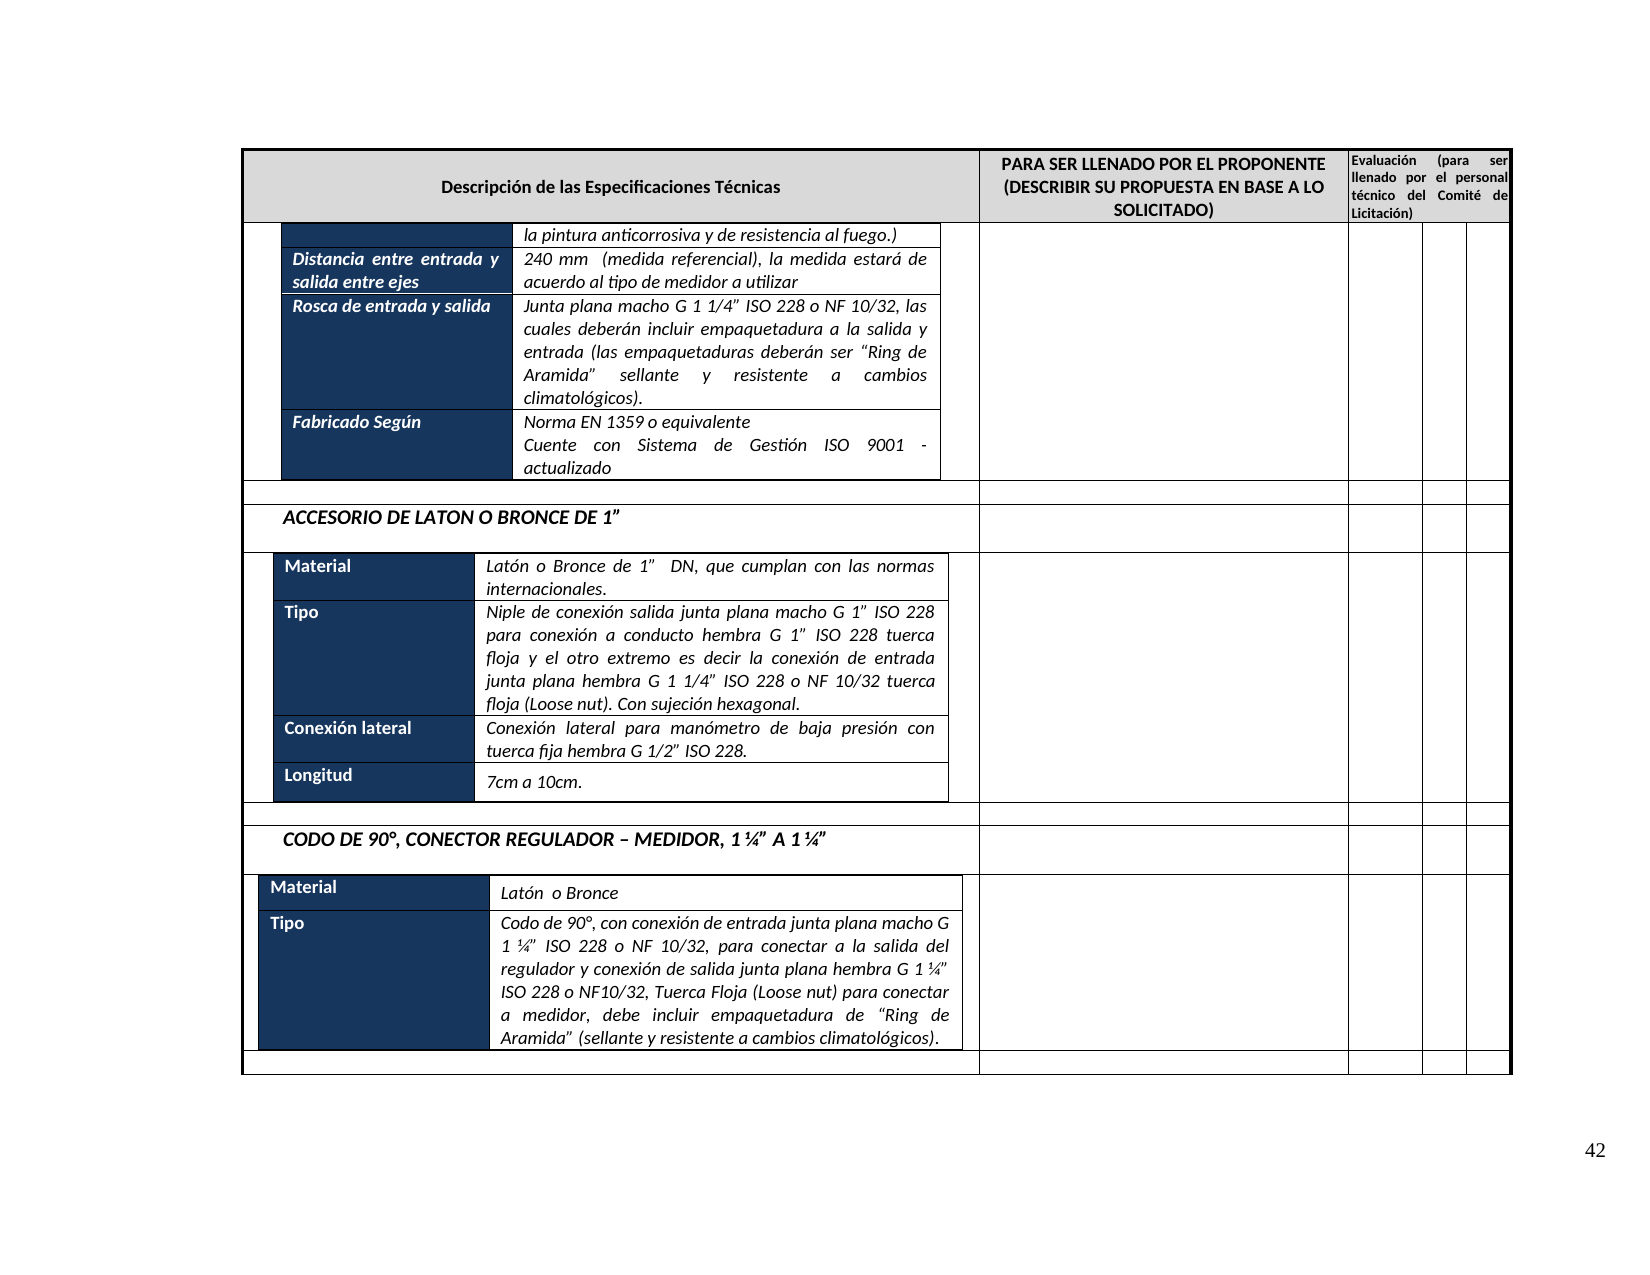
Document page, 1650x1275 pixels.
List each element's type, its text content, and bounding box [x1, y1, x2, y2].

table_cell [244, 1051, 979, 1073]
table_cell [513, 248, 940, 294]
table_cell [1349, 1051, 1422, 1073]
table_cell [980, 481, 1348, 503]
table_cell [475, 554, 948, 600]
table_header Descripción de las Especificaciones Técnicas [244, 151, 979, 222]
table_cell CODO DE 90°, CONECTOR REGULADOR – MEDIDOR, 1 ¼” A 1 ¼” [244, 826, 979, 874]
table_cell [1423, 875, 1466, 1050]
table_cell [475, 716, 948, 762]
table_cell [1467, 1051, 1509, 1073]
table_cell [244, 875, 258, 1050]
table_cell [1467, 553, 1509, 802]
table_cell [1467, 481, 1509, 503]
table_cell [963, 875, 979, 1050]
table_cell [1467, 875, 1509, 1050]
table_cell [980, 553, 1348, 802]
table_cell [1467, 223, 1509, 480]
table_cell [949, 553, 979, 802]
table_cell [980, 803, 1348, 825]
table_cell [1349, 803, 1422, 825]
table_cell [1349, 826, 1422, 874]
table_cell [1349, 875, 1422, 1050]
table_cell [1423, 803, 1466, 825]
table_cell [513, 224, 940, 247]
table_cell [1349, 553, 1422, 802]
table_cell [244, 481, 979, 503]
table_cell [1467, 803, 1509, 825]
table_cell [490, 911, 962, 1049]
table_cell [1423, 481, 1466, 503]
table_cell [475, 601, 948, 715]
table_cell [244, 223, 281, 480]
table_cell [980, 1051, 1348, 1073]
table_cell [1423, 1051, 1466, 1073]
table_cell [1467, 505, 1509, 552]
table_cell [475, 763, 948, 801]
table_cell [1423, 553, 1466, 802]
table_cell [1349, 223, 1422, 480]
table_cell [244, 803, 979, 825]
table_cell [1349, 505, 1422, 552]
table_cell [1423, 505, 1466, 552]
table_cell ACCESORIO DE LATON O BRONCE DE 1” [244, 505, 979, 552]
table_cell [490, 876, 962, 910]
table_cell [941, 223, 979, 480]
table_cell [244, 553, 273, 802]
table_cell [1349, 481, 1422, 503]
table_cell [1467, 826, 1509, 874]
table_cell [980, 875, 1348, 1050]
table_cell [1423, 223, 1466, 480]
table_cell [1423, 826, 1466, 874]
table_cell [980, 223, 1348, 480]
table_cell [513, 410, 940, 479]
table_header PARA SER LLENADO POR EL PROPONENTE (DESCRIBIR SU PROPUESTA EN BASE A LO SOLICITADO) [980, 151, 1348, 222]
table_cell [513, 295, 940, 409]
table_cell [980, 505, 1348, 552]
table_header Evaluación (para ser llenado por el personal técnico del Comité de Licitación) [1349, 151, 1509, 222]
table_cell [980, 826, 1348, 874]
